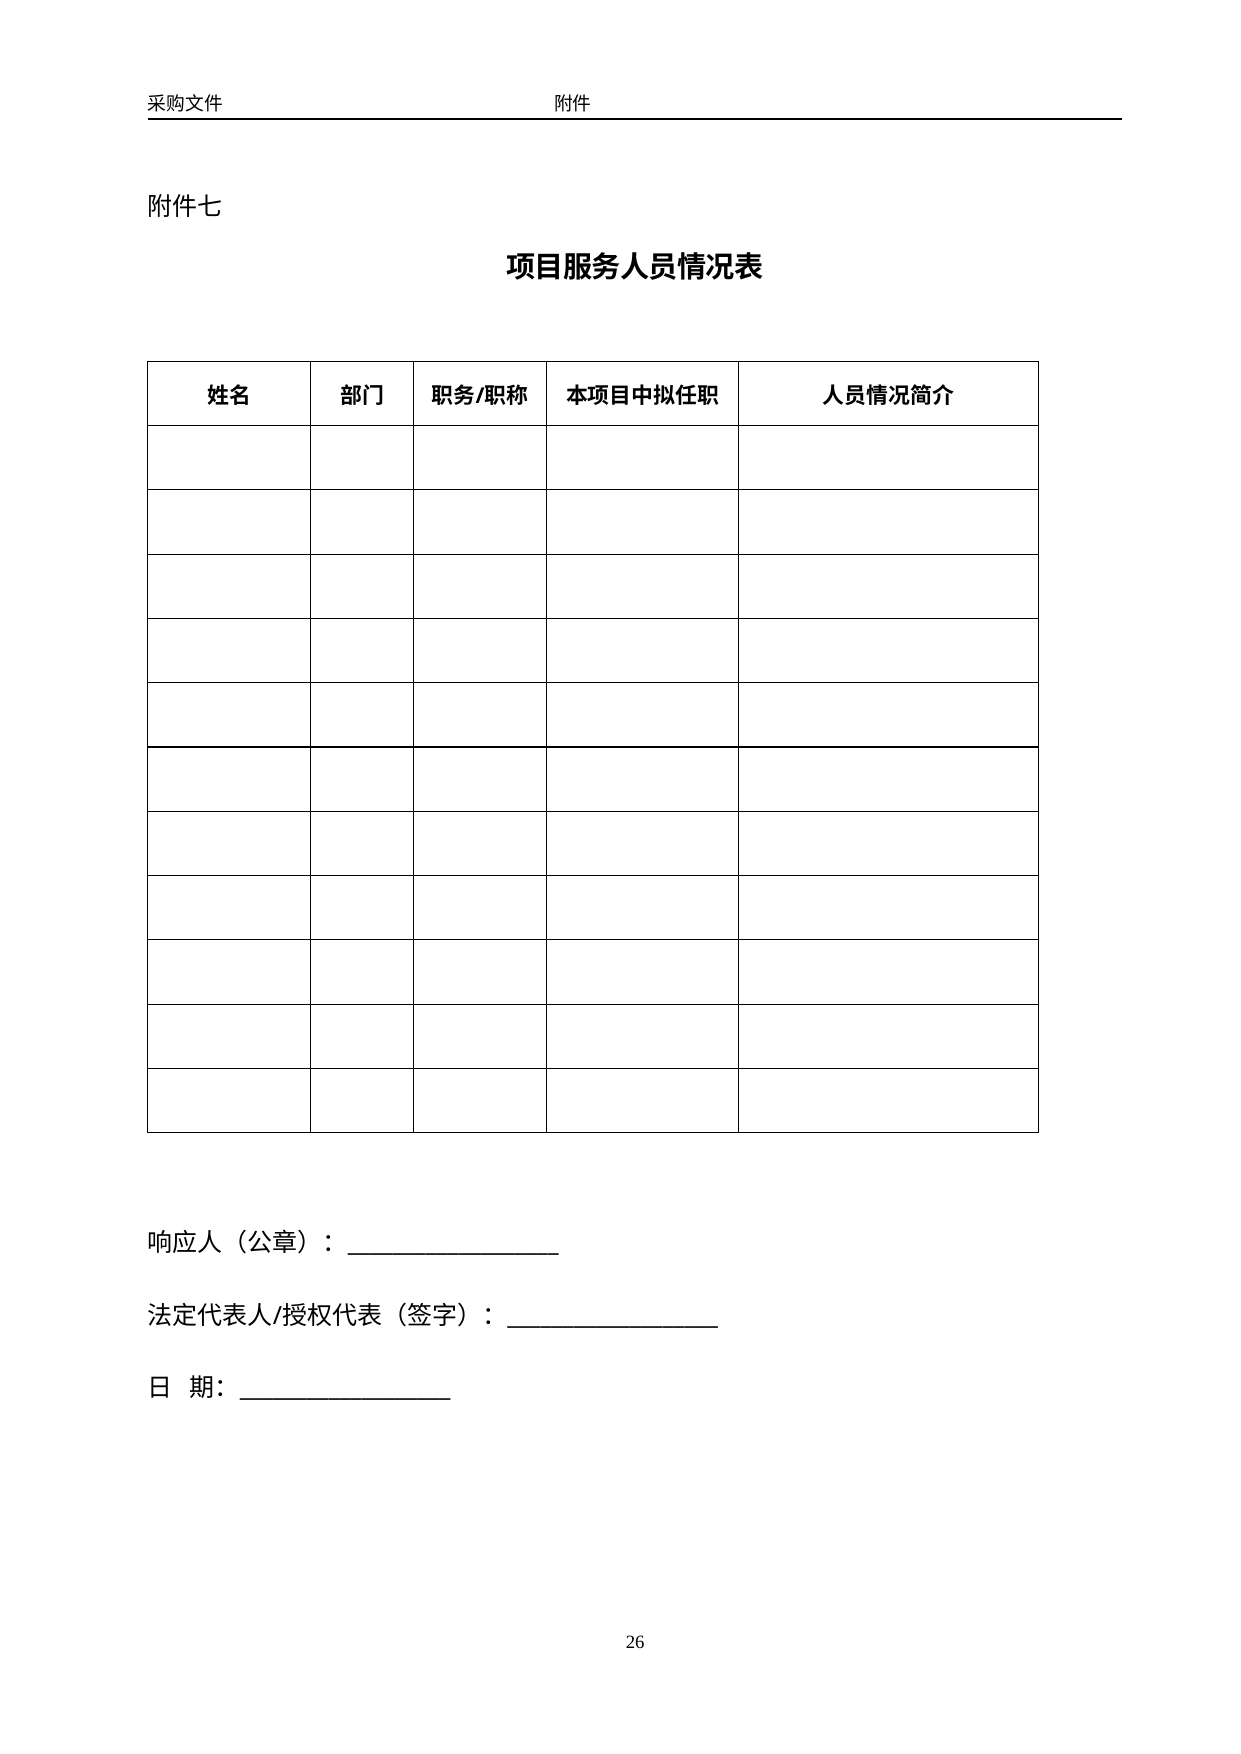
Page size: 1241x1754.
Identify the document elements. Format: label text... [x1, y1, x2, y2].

table_cell [148, 426, 310, 489]
table_cell [739, 426, 1038, 489]
table_cell [547, 1069, 738, 1132]
table_cell [311, 1005, 413, 1068]
table_cell [547, 683, 738, 746]
table_cell [148, 683, 310, 746]
table_cell [148, 619, 310, 682]
table_cell [414, 1069, 546, 1132]
table_cell [311, 812, 413, 875]
table_cell [414, 748, 546, 811]
table_cell [148, 940, 310, 1004]
table_cell [739, 812, 1038, 875]
table_header 姓名 [148, 362, 310, 425]
table_cell [414, 490, 546, 554]
table_cell [547, 812, 738, 875]
table_cell [414, 683, 546, 746]
table_cell [739, 1069, 1038, 1132]
table_cell [739, 555, 1038, 618]
text 项目服务人员情况表 [148, 228, 1122, 290]
table_cell [739, 619, 1038, 682]
table_header 职务/职称 [414, 362, 546, 425]
table_cell [739, 683, 1038, 746]
table_cell [148, 1069, 310, 1132]
table_cell [311, 683, 413, 746]
table_cell [414, 812, 546, 875]
text 日 期：___________________ [148, 1368, 1122, 1404]
table_cell [311, 619, 413, 682]
table_cell [311, 1069, 413, 1132]
text 法定代表人/授权代表（签字）：___________________ [148, 1295, 1122, 1331]
table_cell [311, 490, 413, 554]
table_cell [311, 426, 413, 489]
table_cell [414, 555, 546, 618]
table_cell [414, 876, 546, 939]
table_cell [547, 1005, 738, 1068]
table_cell [739, 940, 1038, 1004]
table_cell [148, 490, 310, 554]
table_cell [547, 490, 738, 554]
table_cell [414, 1005, 546, 1068]
table_cell [148, 1005, 310, 1068]
table_cell [739, 1005, 1038, 1068]
table_cell [311, 748, 413, 811]
table_cell [148, 812, 310, 875]
table_cell [311, 940, 413, 1004]
table_cell [414, 426, 546, 489]
table_cell [547, 748, 738, 811]
text 响应人（公章）：___________________ [148, 1223, 1122, 1259]
table_cell [547, 940, 738, 1004]
table_cell [547, 876, 738, 939]
table_cell [739, 876, 1038, 939]
table_header 部门 [311, 362, 413, 425]
table_cell [739, 490, 1038, 554]
text 附件七 [148, 165, 1122, 228]
table_cell [148, 876, 310, 939]
table_cell [148, 555, 310, 618]
table_cell [547, 619, 738, 682]
table_header 本项目中拟任职 [547, 362, 738, 425]
table_cell [739, 748, 1038, 811]
table_header 人员情况简介 [739, 362, 1038, 425]
table_cell [414, 940, 546, 1004]
table_cell [547, 426, 738, 489]
table_cell [414, 619, 546, 682]
table_cell [547, 555, 738, 618]
table_cell [311, 555, 413, 618]
table_cell [311, 876, 413, 939]
table_cell [148, 748, 310, 811]
